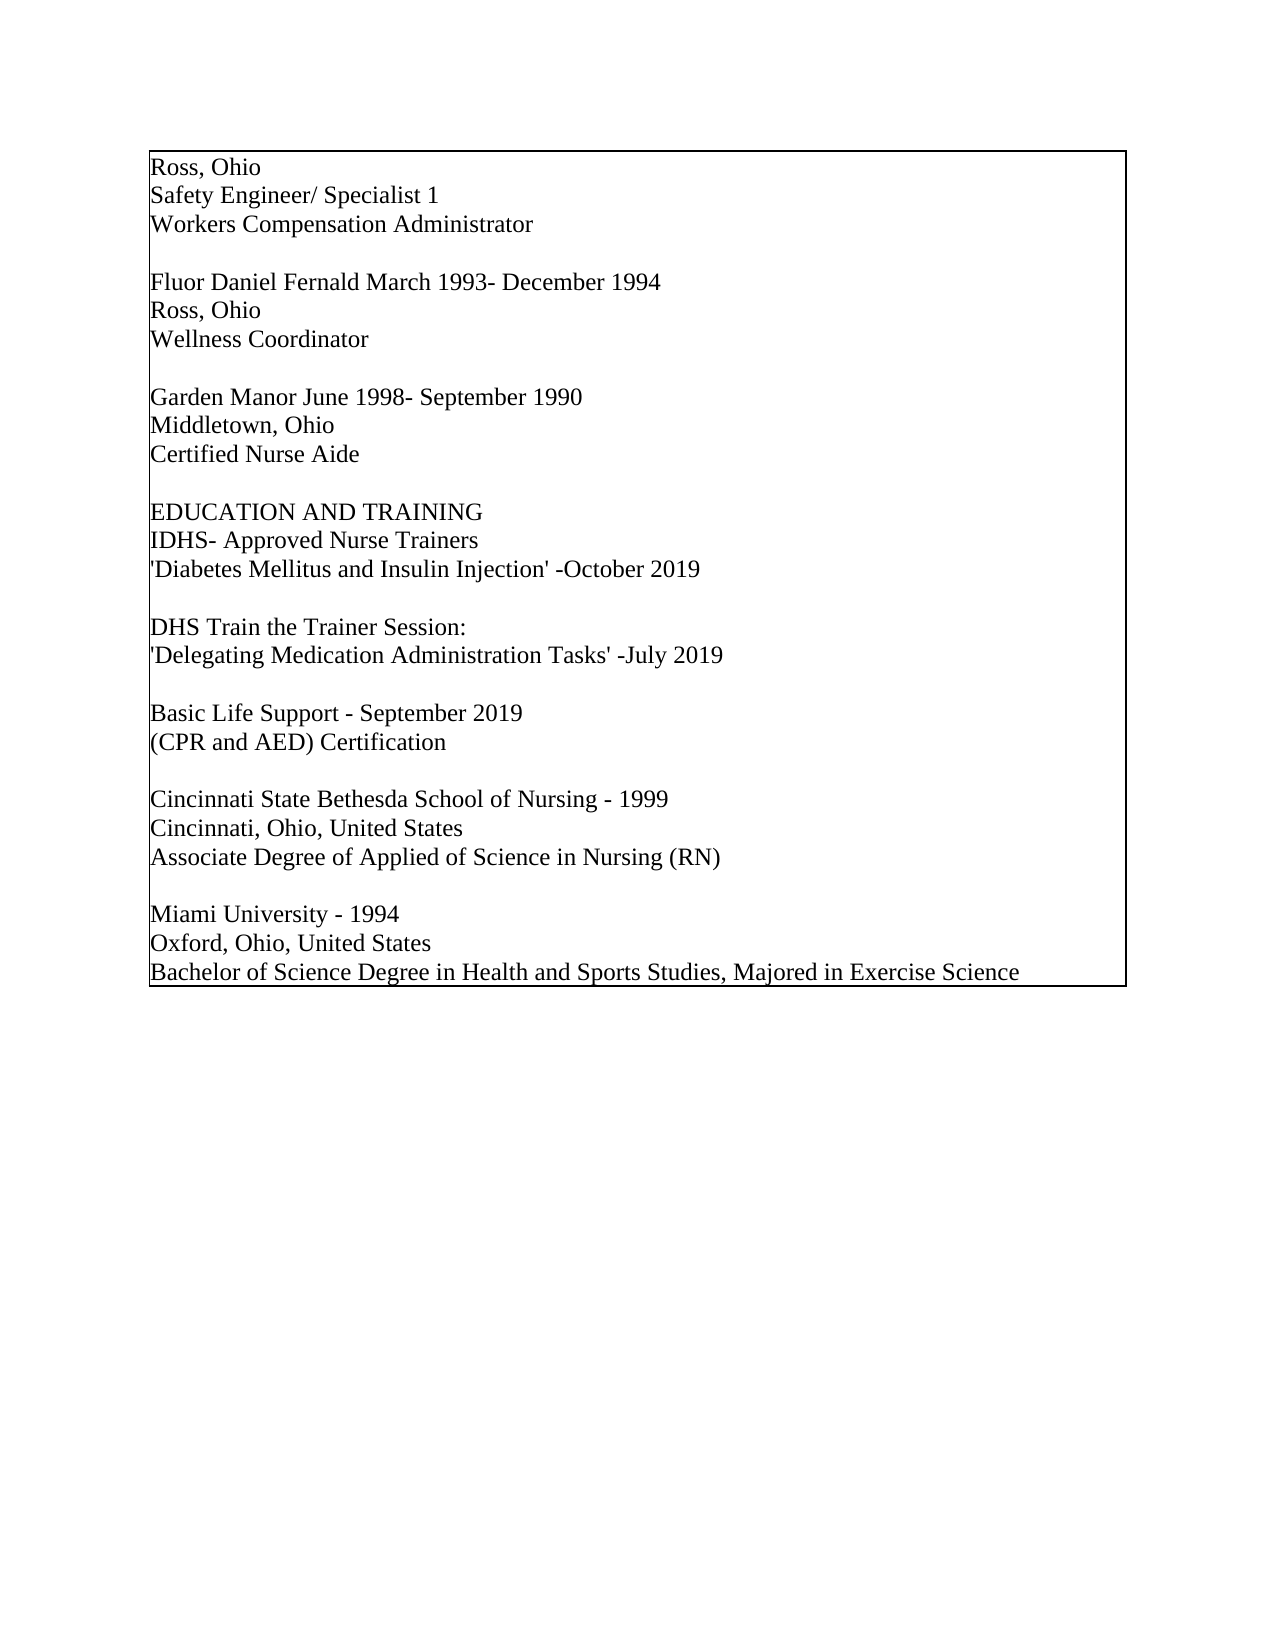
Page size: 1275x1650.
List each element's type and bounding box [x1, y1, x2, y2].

table_header [150, 152, 1125, 985]
